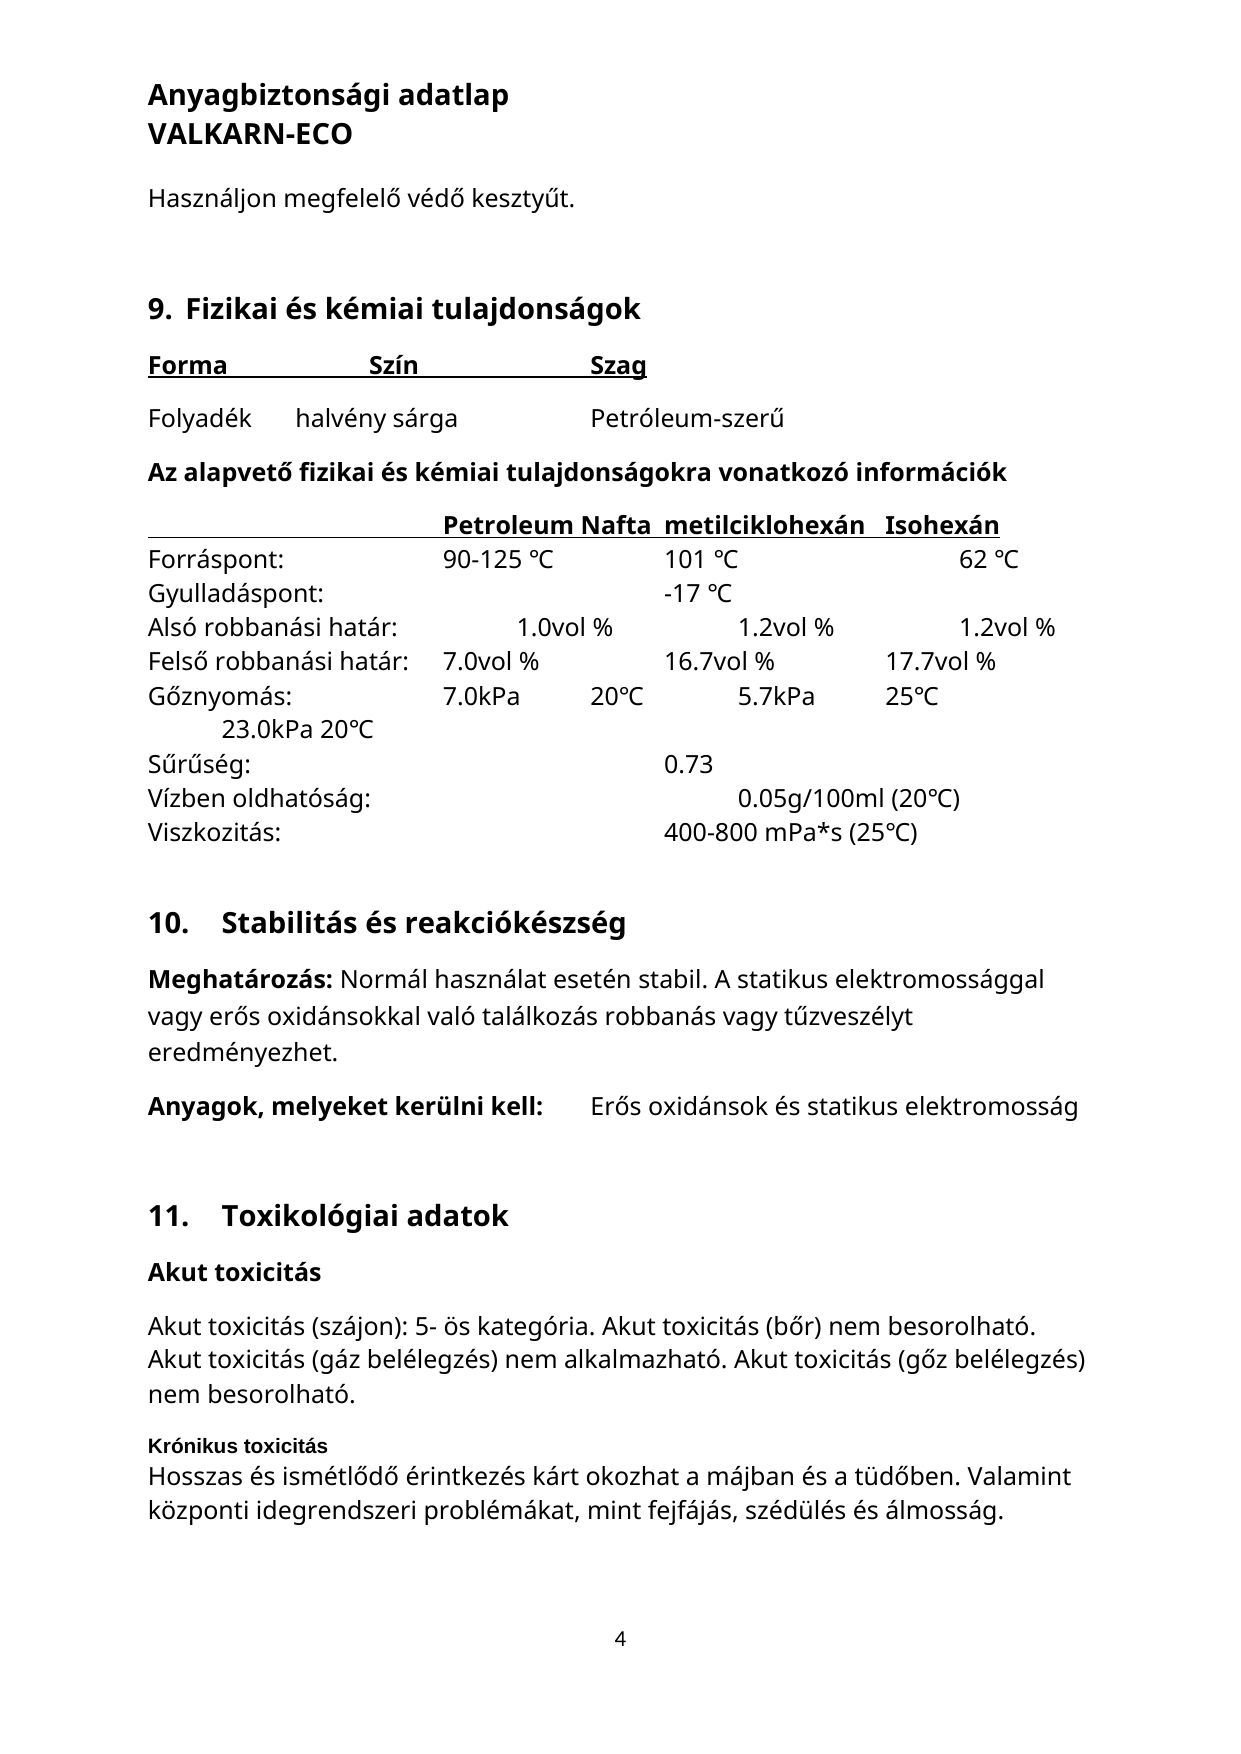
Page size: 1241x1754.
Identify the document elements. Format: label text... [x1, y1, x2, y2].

text Vízben oldhatóság: 0.05g/100ml (20℃) [148, 780, 1093, 814]
text Viszkozitás: 400-800 mPa*s (25℃) [148, 814, 1093, 848]
text Gőznyomás: 7.0kPa 20℃ 5.7kPa 25℃ 23.0kPa 20℃ [148, 678, 1093, 746]
text Az alapvető fizikai és kémiai tulajdonságokra vonatkozó információk [148, 454, 1093, 488]
text Anyagok, melyeket kerülni kell: Erős oxidánsok és statikus elektromosság [148, 1088, 1093, 1122]
text Meghatározás: Normál használat esetén stabil. A statikus elektromossággal vagy erős oxidánsokkal való találkozás robbanás vagy tűzveszélyt eredményezhet. [148, 961, 1093, 1069]
text Folyadék halvény sárga Petróleum-szerű [148, 401, 1093, 435]
text Használjon megfelelő védő kesztyűt. [148, 181, 1093, 215]
list Stabilitás és reakciókészség [148, 902, 1093, 942]
text Akut toxicitás (szájon): 5- ös kategória. Akut toxicitás (bőr) nem besorolható. Akut toxicitás (gáz belélegzés) nem alkalmazható. Akut toxicitás (gőz belélegzés) nem besorolható. [148, 1308, 1093, 1410]
text Gyulladáspont: -17 ℃ [148, 576, 1093, 610]
text Sűrűség: 0.73 [148, 746, 1093, 780]
list Toxikológiai adatok [148, 1195, 1093, 1235]
text Akut toxicitás [148, 1255, 1093, 1289]
text Forma Szín Szag [148, 347, 1093, 382]
text Alsó robbanási határ: 1.0vol % 1.2vol % 1.2vol % [148, 610, 1093, 644]
text Forráspont: 90-125 ℃ 101 ℃ 62 ℃ [148, 542, 1093, 576]
text Petroleum Nafta metilciklohexán Isohexán [148, 508, 1093, 542]
text Felső robbanási határ: 7.0vol % 16.7vol % 17.7vol % [148, 644, 1093, 678]
list Fizikai és kémiai tulajdonságok [148, 288, 1093, 328]
text Hosszas és ismétlődő érintkezés kárt okozhat a májban és a tüdőben. Valamint központi idegrendszeri problémákat, mint fejfájás, szédülés és álmosság. [148, 1458, 1093, 1526]
text Krónikus toxicitás [148, 1434, 1093, 1458]
